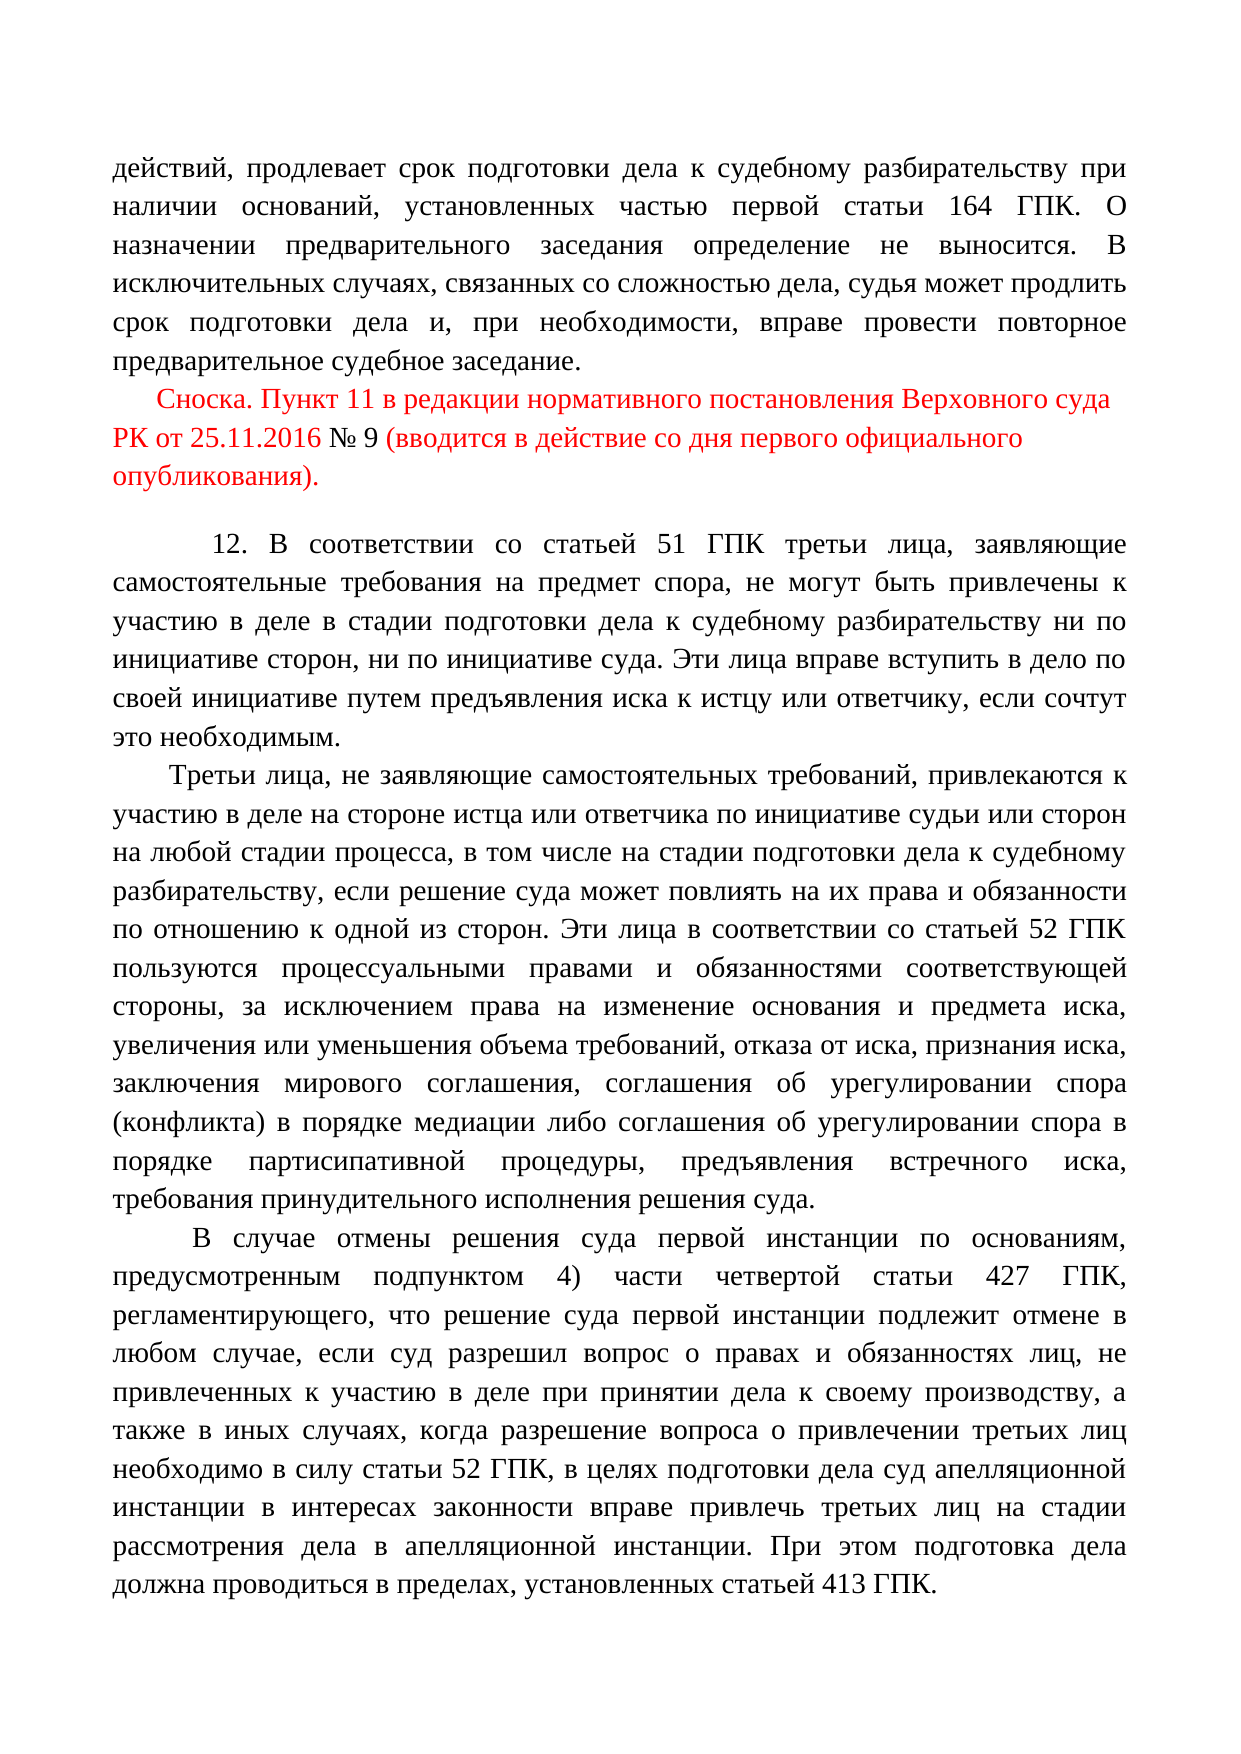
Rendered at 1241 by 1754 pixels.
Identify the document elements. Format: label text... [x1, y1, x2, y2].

text 12. В соответствии со статьей 51 ГПК третьи лица, заявляющие самостоятельные требования на предмет спора, не могут быть привлечены к участию в деле в стадии подготовки дела к судебному разбирательству ни по инициативе сторон, ни по инициативе суда. Эти лица вправе вступить в дело по своей инициативе путем предъявления иска к истцу или ответчику, если сочтут это необходимым. [112, 526, 1128, 752]
text В случае отмены решения суда первой инстанции по основаниям, предусмотренным подпунктом 4) части четвертой статьи 427 ГПК, регламентирующего, что решение суда первой инстанции подлежит отмене в любом случае, если суд разрешил вопрос о правах и обязанностях лиц, не привлеченных к участию в деле при принятии дела к своему производству, а также в иных случаях, когда разрешение вопроса о привлечении третьих лиц необходимо в силу статьи 52 ГПК, в целях подготовки дела суд апелляционной инстанции в интересах законности вправе привлечь третьих лиц на стадии рассмотрения дела в апелляционной инстанции. При этом подготовка дела должна проводиться в пределах, установленных статьей 413 ГПК. [112, 1220, 1128, 1600]
text Третьи лица, не заявляющие самостоятельных требований, привлекаются к участию в деле на стороне истца или ответчика по инициативе судьи или сторон на любой стадии процесса, в том числе на стадии подготовки дела к судебному разбирательству, если решение суда может повлиять на их права и обязанности по отношению к одной из сторон. Эти лица в соответствии со статьей 52 ГПК пользуются процессуальными правами и обязанностями соответствующей стороны, за исключением права на изменение основания и предмета иска, увеличения или уменьшения объема требований, отказа от иска, признания иска, заключения мирового соглашения, соглашения об урегулировании спора (конфликта) в порядке медиации либо соглашения об урегулировании спора в порядке партисипативной процедуры, предъявления встречного иска, требования принудительного исполнения решения суда. [112, 757, 1128, 1215]
text Сноска. Пункт 11 в редакции нормативного постановления Верховного суда РК от 25.11.2016 № 9 (вводится в действие со дня первого официального опубликования). [112, 381, 1128, 522]
